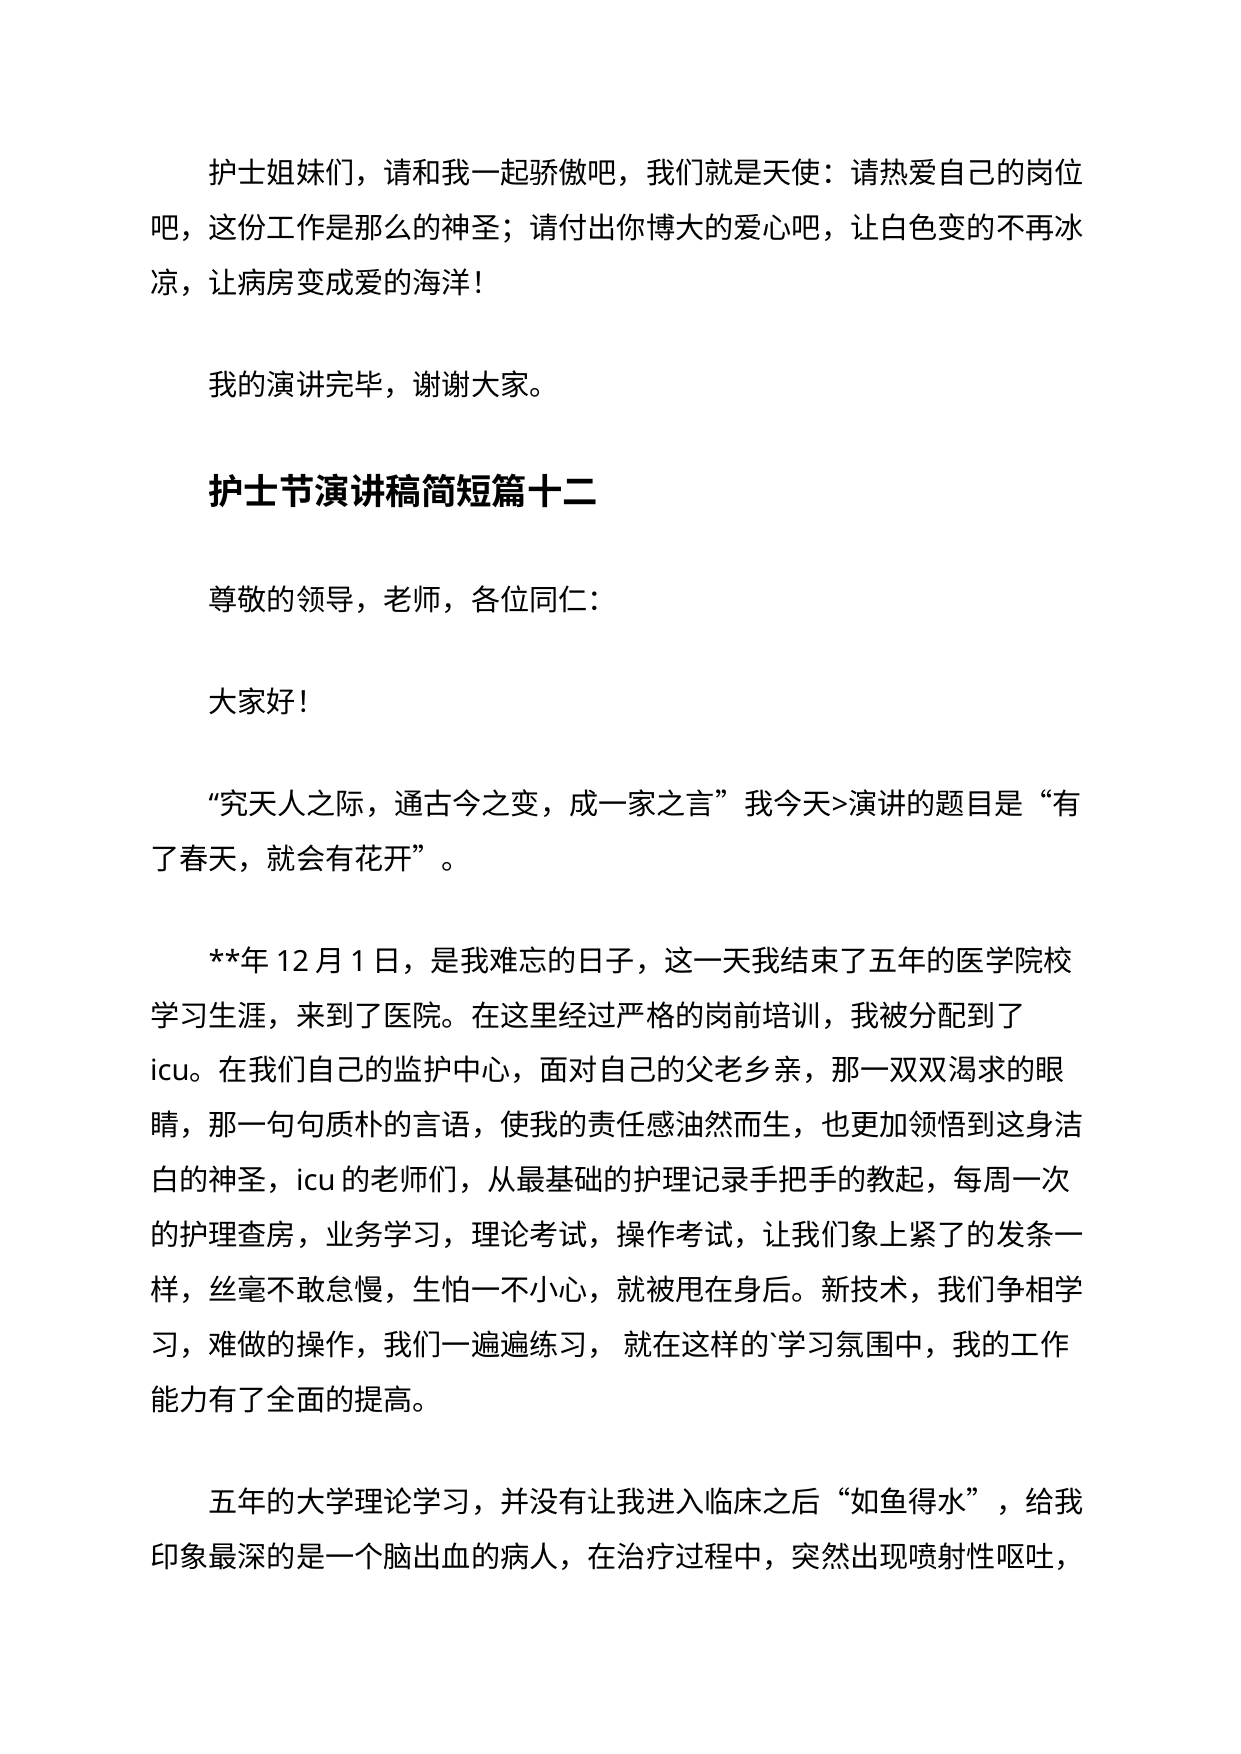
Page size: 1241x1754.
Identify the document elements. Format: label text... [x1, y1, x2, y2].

text 尊敬的领导，老师，各位同仁： [150, 577, 1090, 619]
text 大家好！ [150, 678, 1090, 721]
text 护士节演讲稿简短篇十二 [150, 463, 1090, 514]
text “究天人之际，通古今之变，成一家之言”我今天>演讲的题目是“有了春天，就会有花开”。 [150, 780, 1090, 878]
text **年12月1日，是我难忘的日子，这一天我结束了五年的医学院校学习生涯，来到了医院。在这里经过严格的岗前培训，我被分配到了icu。在我们自己的监护中心，面对自己的父老乡亲，那一双双渴求的眼睛，那一句句质朴的言语，使我的责任感油然而生，也更加领悟到这身洁白的神圣，icu的老师们，从最基础的护理记录手把手的教起，每周一次的护理查房，业务学习，理论考试，操作考试，让我们象上紧了的发条一样，丝毫不敢怠慢，生怕一不小心，就被甩在身后。新技术，我们争相学习，难做的操作，我们一遍遍练习， 就在这样的`学习氛围中，我的工作能力有了全面的提高。 [150, 937, 1090, 1419]
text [150, 1478, 1090, 1576]
text 护士姐妹们，请和我一起骄傲吧，我们就是天使：请热爱自己的岗位吧，这份工作是那么的神圣；请付出你博大的爱心吧，让白色变的不再冰凉，让病房变成爱的海洋！ [150, 150, 1090, 302]
text 我的演讲完毕，谢谢大家。 [150, 362, 1090, 404]
